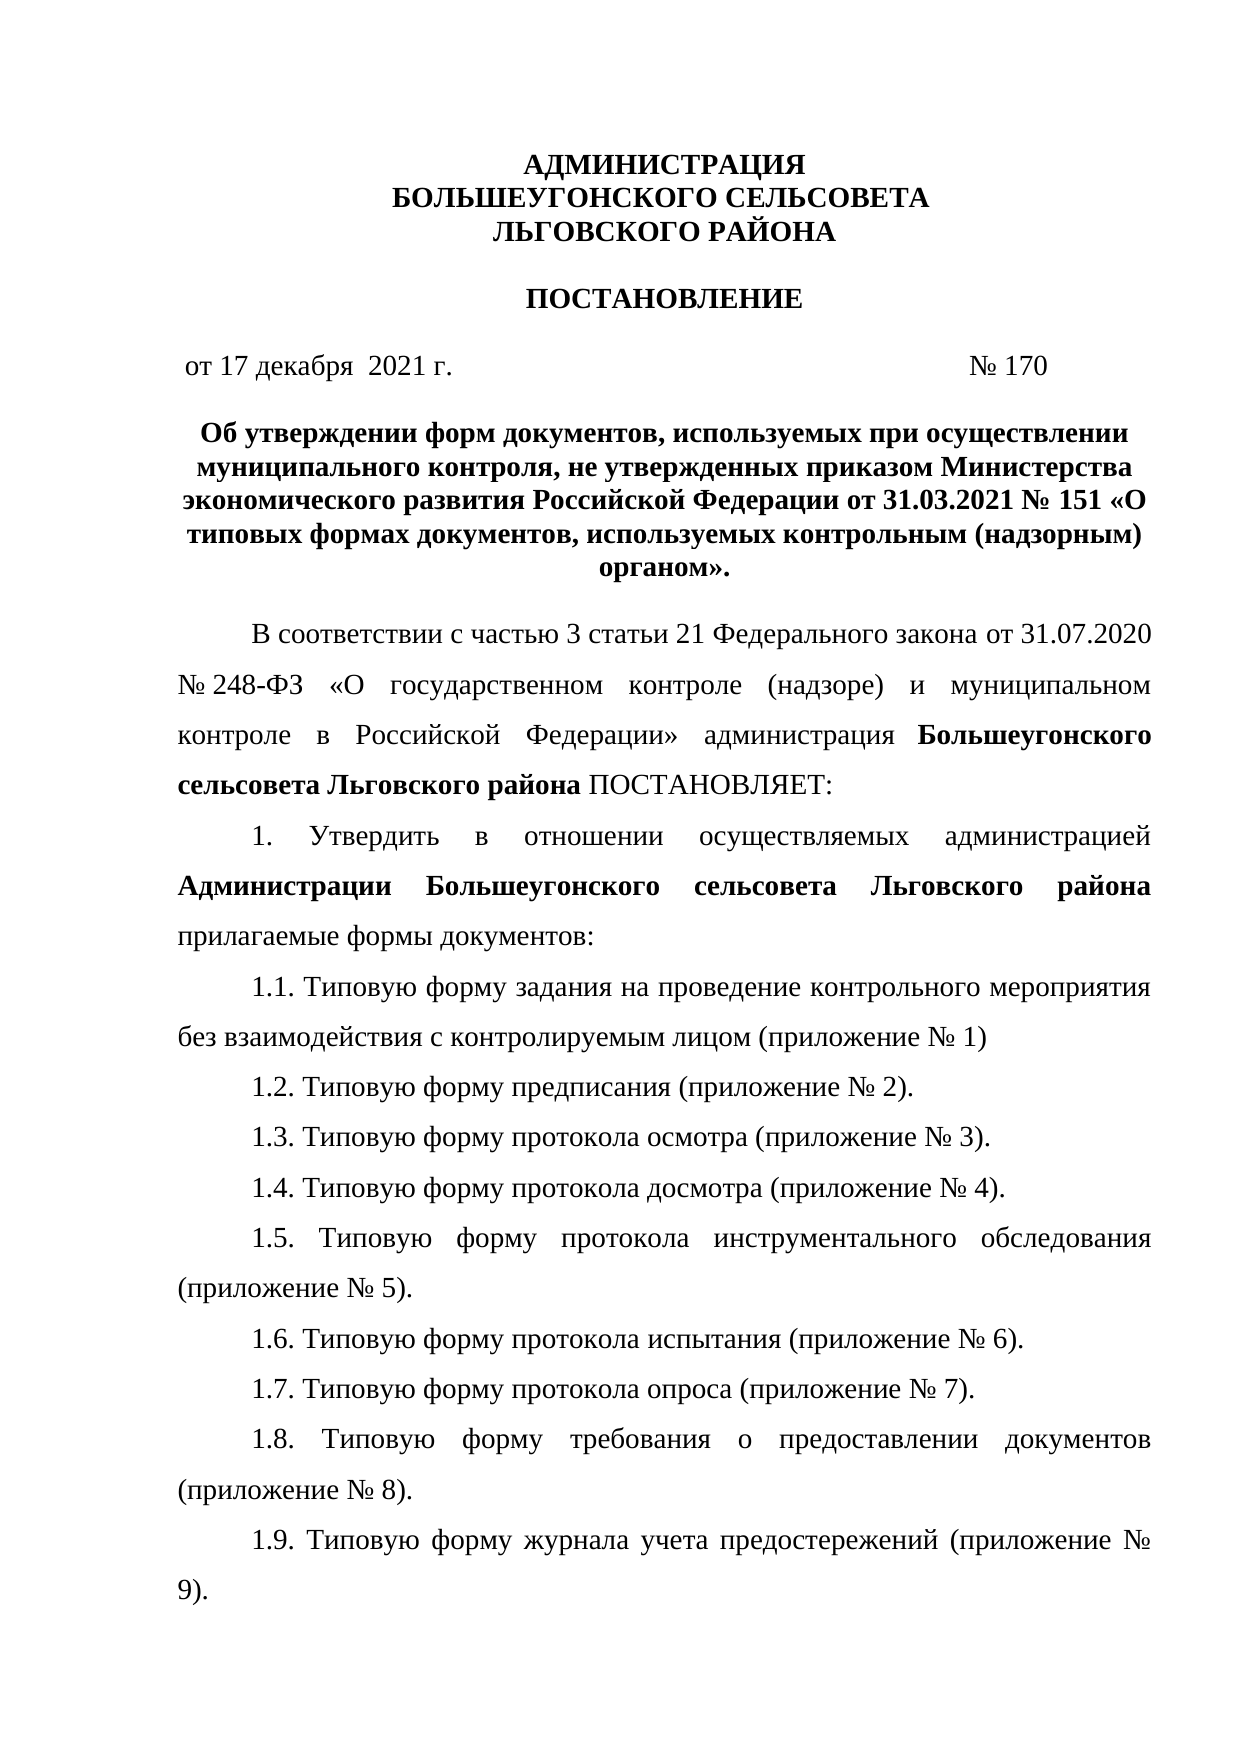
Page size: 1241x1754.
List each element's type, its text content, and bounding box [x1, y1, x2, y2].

text 1.4. Типовую форму протокола досмотра (приложение № 4). [177, 1170, 1152, 1203]
text 1.3. Типовую форму протокола осмотра (приложение № 3). [177, 1119, 1152, 1153]
text 1.5. Типовую форму протокола инструментального обследования (приложение № 5). [177, 1220, 1152, 1304]
text В соответствии с частью 3 статьи 21 Федерального закона от 31.07.2020 № 248-ФЗ «О государственном контроле (надзоре) и муниципальном контроле в Российской Федерации» администрация Большеугонского сельсовета Льговского района ПОСТАНОВЛЯЕТ: [177, 616, 1152, 667]
text 1.1. Типовую форму задания на проведение контрольного мероприятия без взаимодействия с контролируемым лицом (приложение № 1) [177, 969, 1152, 1052]
text 1. Утвердить в отношении осуществляемых администрацией Администрации Большеугонского сельсовета Льговского района прилагаемые формы документов: [177, 818, 1152, 952]
text ПОСТАНОВЛЕНИЕ [177, 281, 1152, 314]
text 1.6. Типовую форму протокола испытания (приложение № 6). [177, 1321, 640, 1354]
text АДМИНИСТРАЦИЯ БОЛЬШЕУГОНСКОГО СЕЛЬСОВЕТА ЛЬГОВСКОГО РАЙОНА [177, 147, 1152, 247]
text Об утверждении форм документов, используемых при осуществлении муниципального контроля, не утвержденных приказом Министерства экономического развития Российской Федерации от 31.03.2021 № 151 «О типовых формах документов, используемых контрольным (надзорным) органом». [177, 415, 1152, 583]
text 1.6. Типовую форму протокола испытания (приложение № 6). [788, 1321, 1152, 1354]
text от 17 декабря 2021 г. № 170 [177, 348, 1152, 382]
text 1.7. Типовую форму протокола опроса (приложение № 7). [177, 1371, 1152, 1405]
text 1.8. Типовую форму требования о предоставлении документов (приложение № 8). [177, 1421, 1152, 1505]
text В соответствии с частью 3 статьи 21 Федерального закона от 31.07.2020 № 248-ФЗ «О государственном контроле (надзоре) и муниципальном контроле в Российской Федерации» администрация Большеугонского сельсовета Льговского района ПОСТАНОВЛЯЕТ: [177, 700, 1152, 801]
text 1.2. Типовую форму предписания (приложение № 2). [177, 1069, 1152, 1103]
text 1.9. Типовую форму журнала учета предостережений (приложение № 9). [177, 1522, 1152, 1606]
